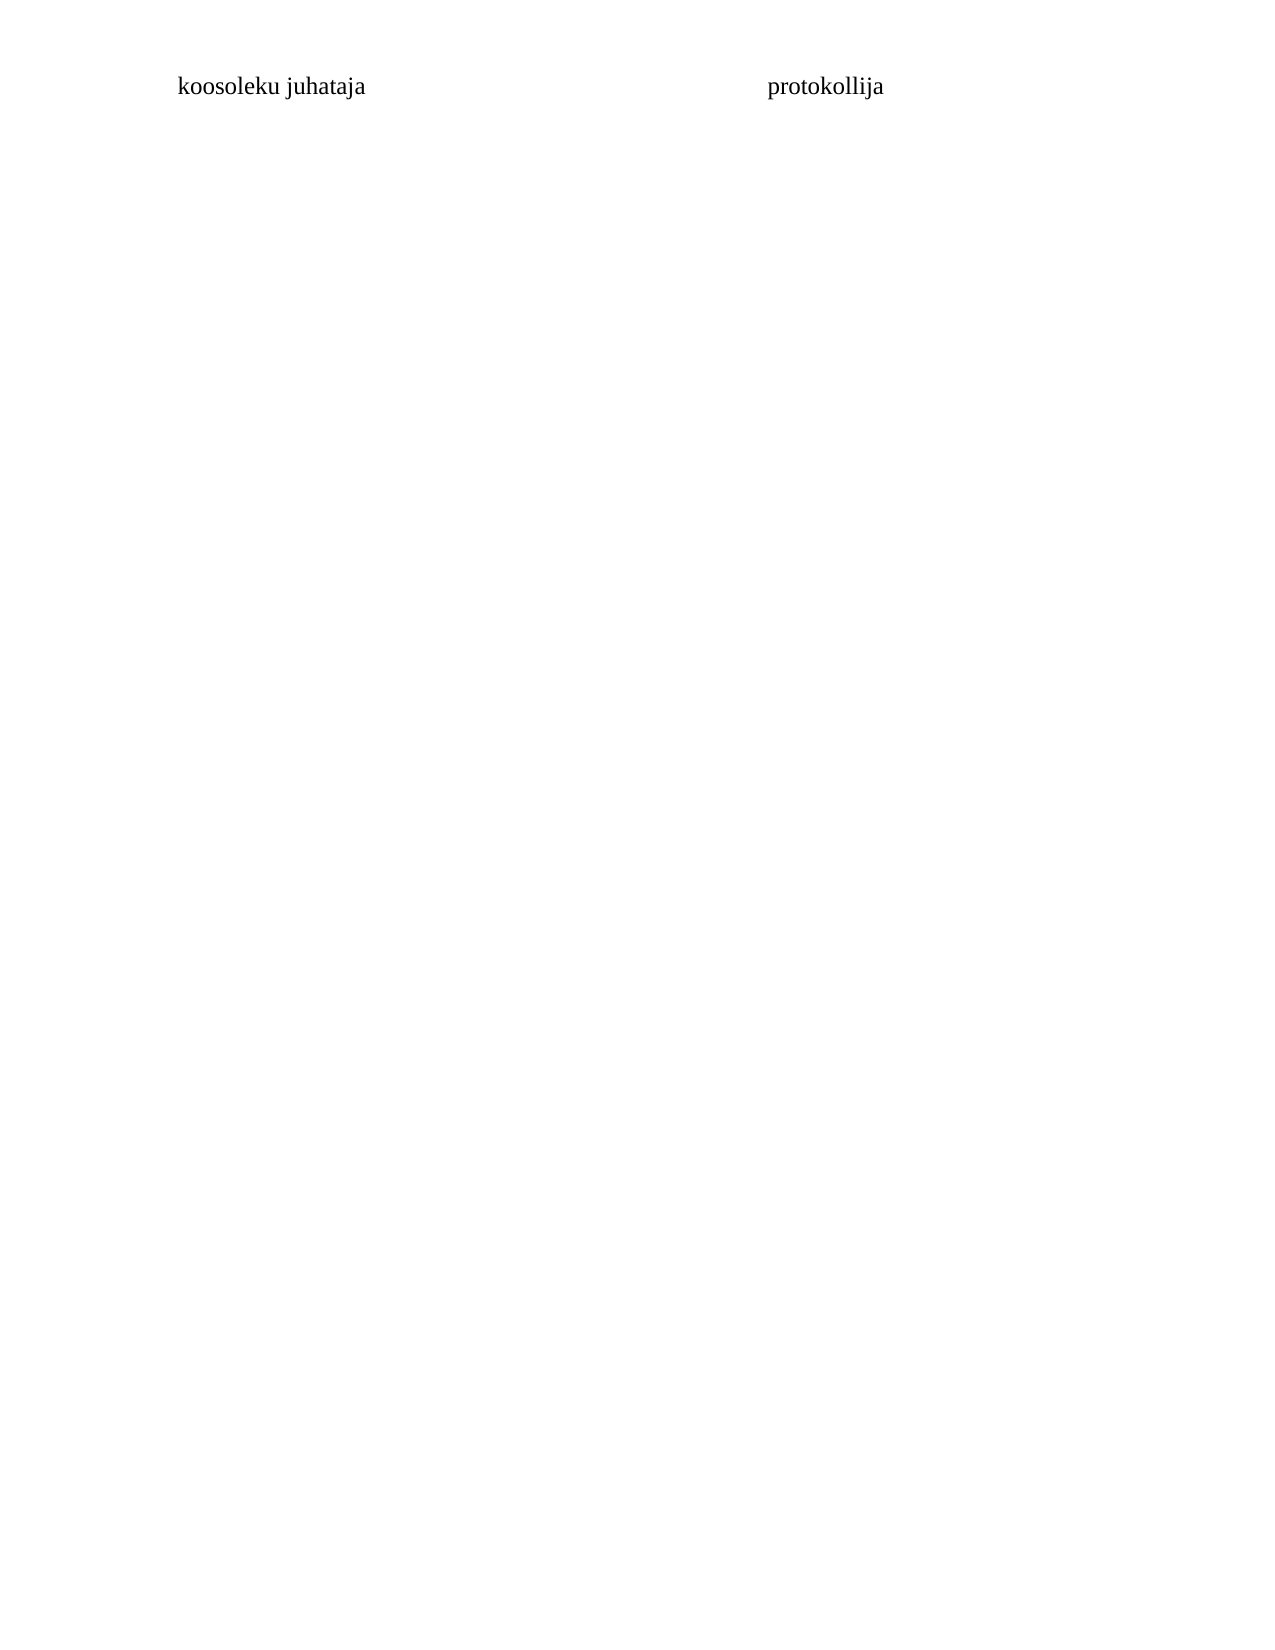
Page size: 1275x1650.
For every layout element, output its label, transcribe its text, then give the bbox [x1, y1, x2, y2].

text koosoleku juhataja protokollija [177, 71, 1186, 99]
